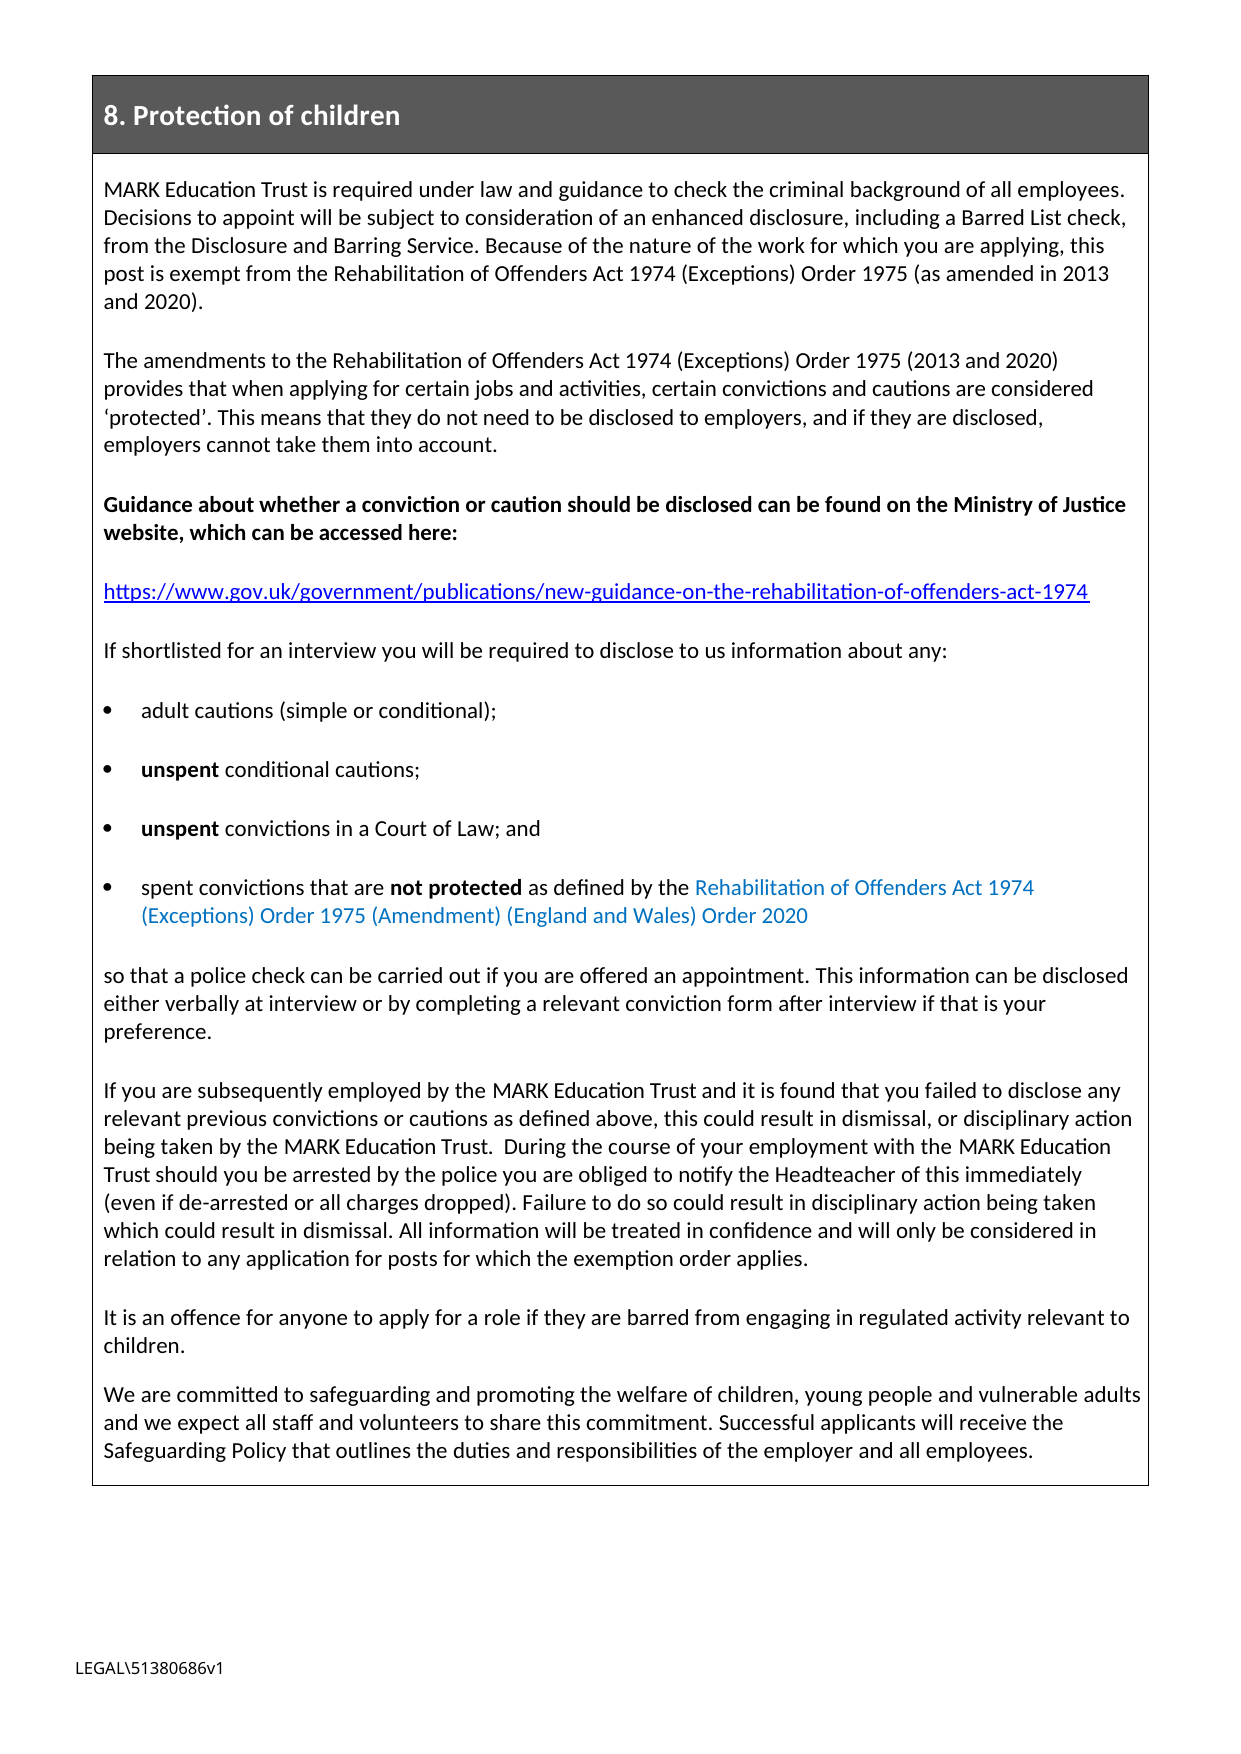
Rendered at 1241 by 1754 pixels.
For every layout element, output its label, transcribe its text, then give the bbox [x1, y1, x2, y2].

table_header 8. Protection of children [93, 76, 1148, 153]
table_cell MARK Education Trust is required under law and guidance to check the criminal background of all employees. Decisions to appoint will be subject to consideration of an enhanced disclosure, including a Barred List check, from the Disclosure and Barring Service. Because of the nature of the work for which you are applying, this post is exempt from the Rehabilitation of Offenders Act 1974 (Exceptions) Order 1975 (as amended in 2013 and 2020). The amendments to the Rehabilitation of Offenders Act 1974 (Exceptions) Order 1975 (2013 and 2020) provides that when applying for certain jobs and activities, certain convictions and cautions are considered ‘protected’. This means that they do not need to be disclosed to employers, and if they are disclosed, employers cannot take them into account. Guidance about whether a conviction or caution should be disclosed can be found on the Ministry of Justice website, which can be accessed here: https://www.gov.uk/government/publications/new-guidance-on-the-rehabilitation-of-offenders-act-1974 If shortlisted for an interview you will be required to disclose to us information about any: adult cautions (simple or conditional); unspent conditional cautions; unspent convictions in a Court of Law; and spent convictions that are not protected as defined by the Rehabilitation of Offenders Act 1974 (Exceptions) Order 1975 (Amendment) (England and Wales) Order 2020 so that a police check can be carried out if you are offered an appointment. This information can be disclosed either verbally at interview or by completing a relevant conviction form after interview if that is your preference. If you are subsequently employed by the MARK Education Trust and it is found that you failed to disclose any relevant previous convictions or cautions as defined above, this could result in dismissal, or disciplinary action being taken by the MARK Education Trust. During the course of your employment with the MARK Education Trust should you be arrested by the police you are obliged to notify the Headteacher of this immediately (even if de-arrested or all charges dropped). Failure to do so could result in disciplinary action being taken which could result in dismissal. All information will be treated in confidence and will only be considered in relation to any application for posts for which the exemption order applies. It is an offence for anyone to apply for a role if they are barred from engaging in regulated activity relevant to children. We are committed to safeguarding and promoting the welfare of children, young people and vulnerable adults and we expect all staff and volunteers to share this commitment. Successful applicants will receive the Safeguarding Policy that outlines the duties and responsibilities of the employer and all employees. [93, 154, 1148, 1485]
